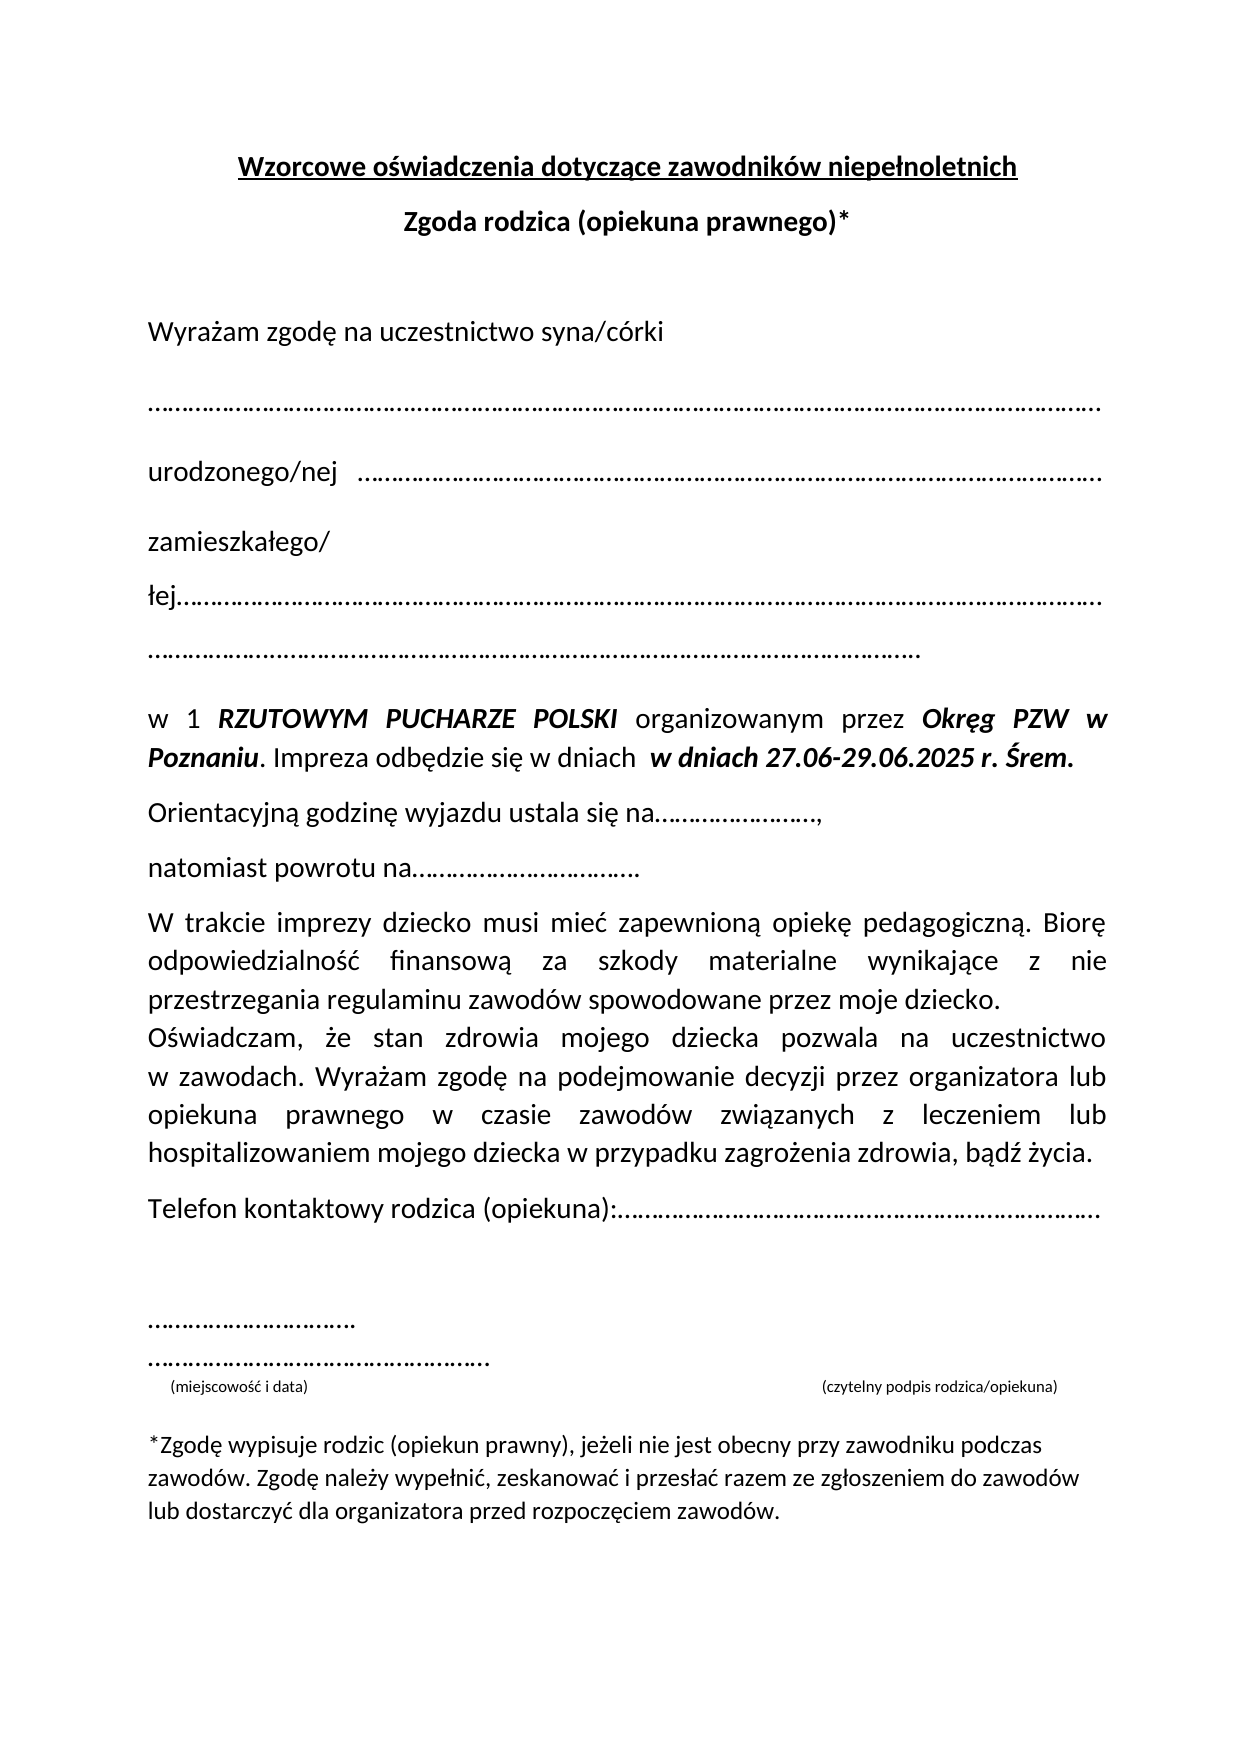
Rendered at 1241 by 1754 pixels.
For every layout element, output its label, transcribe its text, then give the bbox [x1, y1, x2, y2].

text …………………………. …………………………………………… [148, 1300, 1107, 1374]
text Orientacyjną godzinę wyjazdu ustala się na……………………, [148, 794, 1107, 829]
text Wzorcowe oświadczenia dotyczące zawodników niepełnoletnich [148, 148, 1107, 183]
text w 1 RZUTOWYM PUCHARZE POLSKI organizowanym przez Okręg PZW w Poznaniu. Impreza odbędzie się w dniach w dniach 27.06-29.06.2025 r. Śrem. [148, 700, 1107, 774]
text W trakcie imprezy dziecko musi mieć zapewnioną opiekę pedagogiczną. Biorę odpowiedzialność finansową za szkody materialne wynikające z nie przestrzegania regulaminu zawodów spowodowane przez moje dziecko. [148, 904, 1107, 1016]
text Wyrażam zgodę na uczestnictwo syna/córki [148, 313, 1107, 348]
text natomiast powrotu na……………………………. [148, 849, 1107, 884]
text *Zgodę wypisuje rodzic (opiekun prawny), jeżeli nie jest obecny przy zawodniku podczas zawodów. Zgodę należy wypełnić, zeskanować i przesłać razem ze zgłoszeniem do zawodów lub dostarczyć dla organizatora przed rozpoczęciem zawodów. [148, 1429, 1107, 1526]
text Telefon kontaktowy rodzica (opiekuna):……………………………………………………………… [148, 1190, 1107, 1225]
text Oświadczam, że stan zdrowia mojego dziecka pozwala na uczestnictwo w zawodach. Wyrażam zgodę na podejmowanie decyzji przez organizatora lub opiekuna prawnego w czasie zawodów związanych z leczeniem lub hospitalizowaniem mojego dziecka w przypadku zagrożenia zdrowia, bądź życia. [148, 1019, 1107, 1170]
text zamieszkałego/łej…………………………………………………………………………………………………………………………………………..………………………………………………………………………………….. [148, 523, 1107, 666]
text urodzonego/nej ………………………………………………………………………………………………… [148, 453, 1107, 489]
text (miejscowość i data) (czytelny podpis rodzica/opiekuna) [148, 1377, 1107, 1397]
text ………………………………….………………………………………………………………………………………… [148, 383, 1107, 419]
text Zgoda rodzica (opiekuna prawnego)* [148, 203, 1107, 238]
